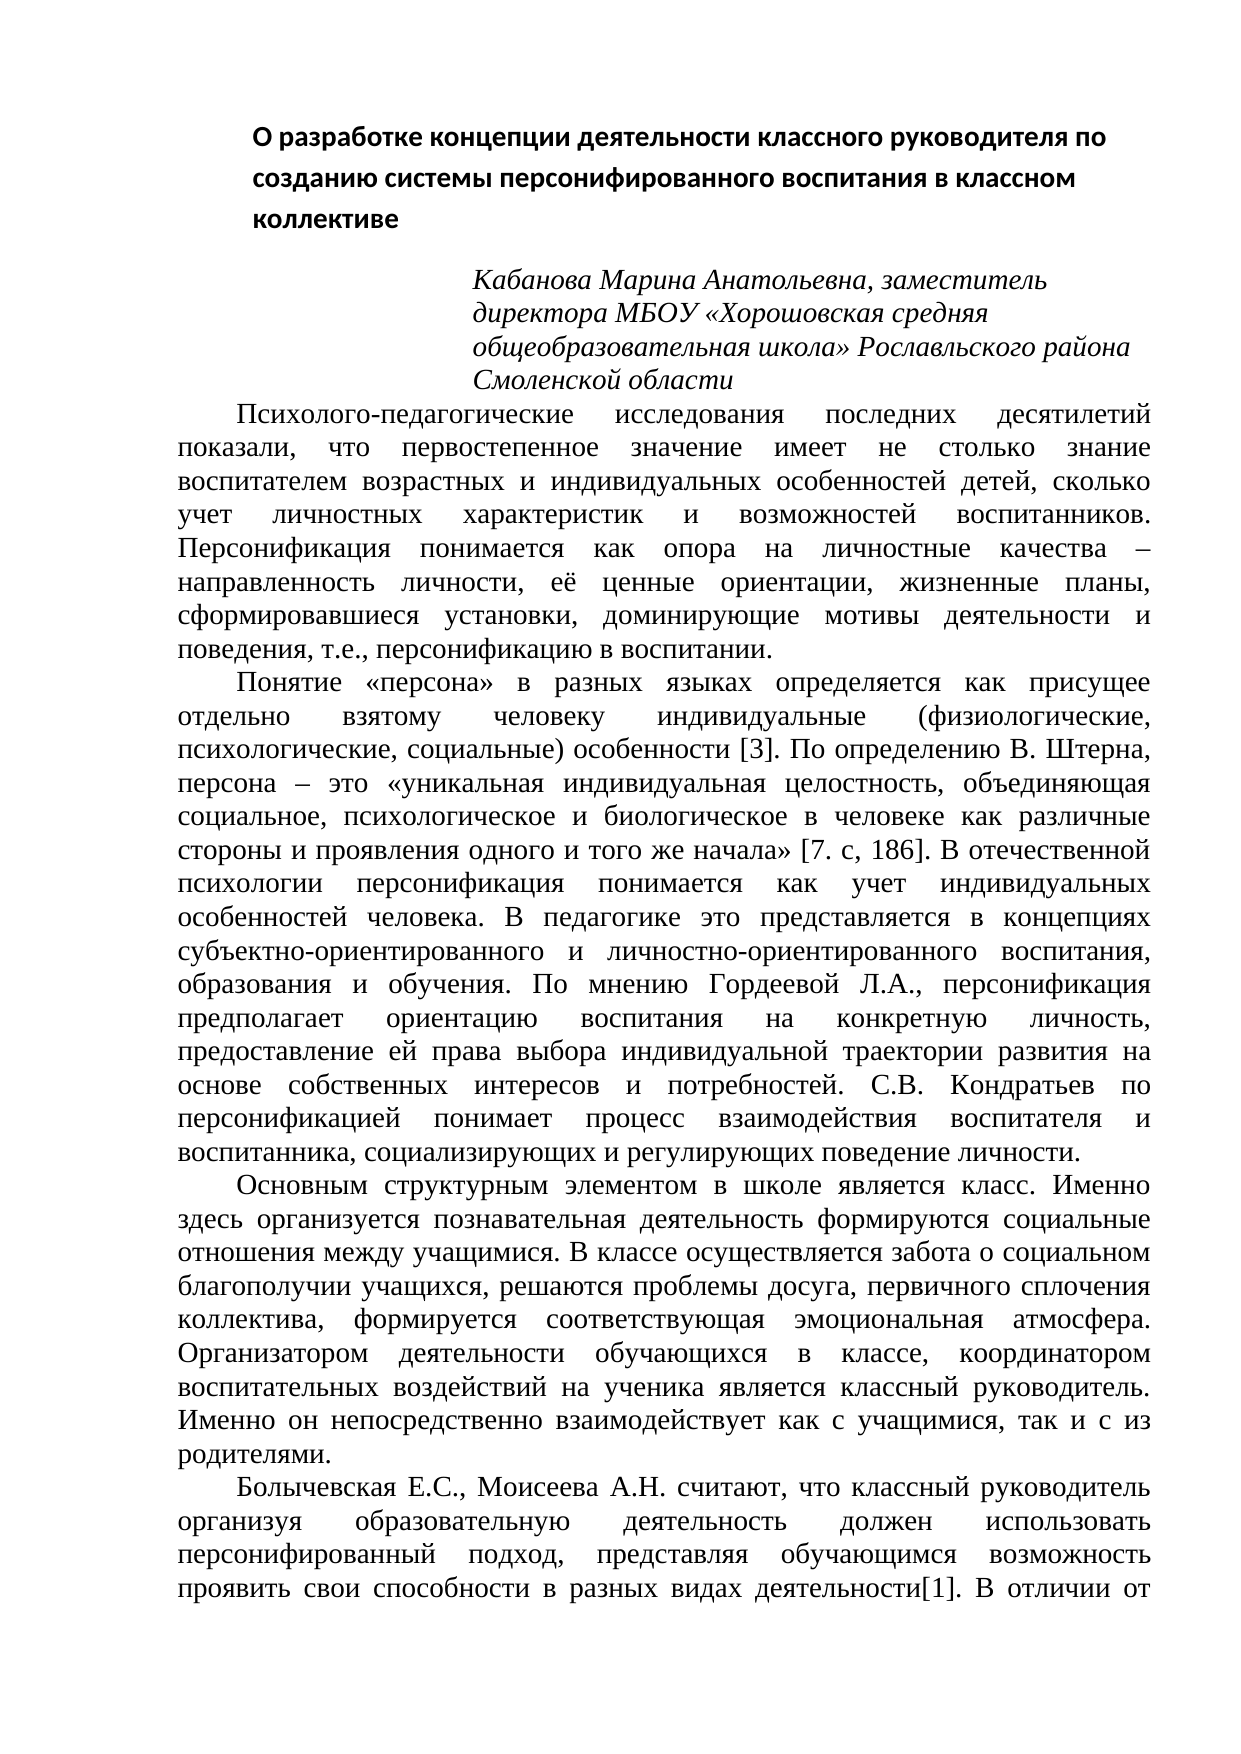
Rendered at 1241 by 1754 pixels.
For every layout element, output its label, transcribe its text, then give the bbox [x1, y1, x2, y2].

text Основным структурным элементом в школе является класс. Именно здесь организуется познавательная деятельность формируются социальные отношения между учащимися. В классе осуществляется забота о социальном благополучии учащихся, решаются проблемы досуга, первичного сплочения коллектива, формируется соответствующая эмоциональная атмосфера. Организатором деятельности обучающихся в классе, координатором воспитательных воздействий на ученика является классный руководитель. Именно он непосредственно взаимодействует как с учащимися, так и с из родителями. [177, 1167, 1152, 1469]
text Кабанова Марина Анатольевна, заместитель директора МБОУ «Хорошовская средняя общеобразовательная школа» Рославльского района Смоленской области [472, 262, 1152, 396]
text Психолого-педагогические исследования последних десятилетий показали, что первостепенное значение имеет не столько знание воспитателем возрастных и индивидуальных особенностей детей, сколько учет личностных характеристик и возможностей воспитанников. Персонификация понимается как опора на личностные качества – направленность личности, её ценные ориентации, жизненные планы, сформировавшиеся установки, доминирующие мотивы деятельности и поведения, т.е., персонификацию в воспитании. [177, 396, 1152, 664]
text Понятие «персона» в разных языках определяется как присущее отдельно взятому человеку индивидуальные (физиологические, психологические, социальные) особенности [3]. По определению В. Штерна, персона – это «уникальная индивидуальная целостность, объединяющая социальное, психологическое и биологическое в человеке как различные стороны и проявления одного и того же начала» [7. с, 186]. В отечественной психологии персонификация понимается как учет индивидуальных особенностей человека. В педагогике это представляется в концепциях субъектно-ориентированного и личностно-ориентированного воспитания, образования и обучения. По мнению Гордеевой Л.А., персонификация предполагает ориентацию воспитания на конкретную личность, предоставление ей права выбора индивидуальной траектории развития на основе собственных интересов и потребностей. С.В. Кондратьев по персонификацией понимает процесс взаимодействия воспитателя и воспитанника, социализирующих и регулирующих поведение личности. [177, 664, 1152, 1167]
list О разработке концепции деятельности классного руководителя по созданию системы персонифированного воспитания в классном коллективе [252, 118, 1152, 236]
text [177, 1469, 1152, 1603]
